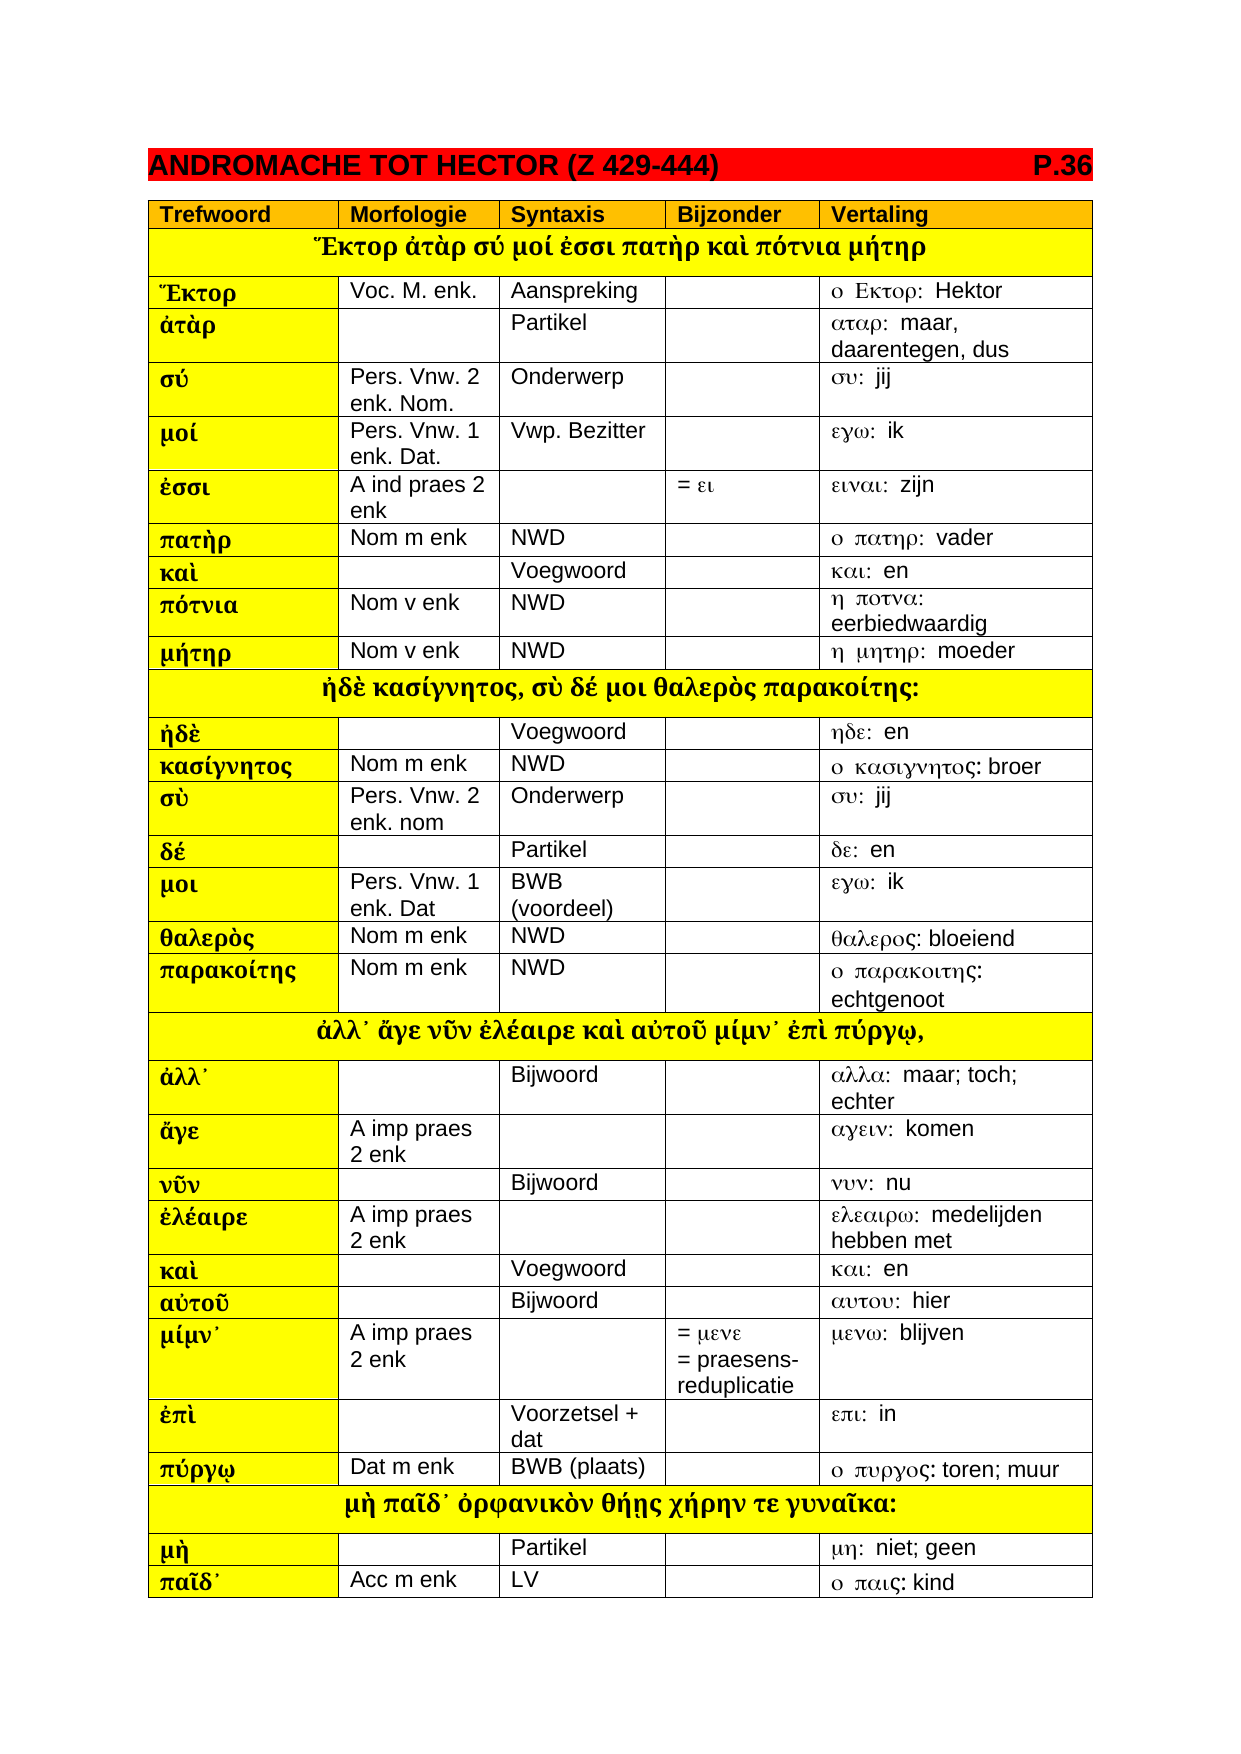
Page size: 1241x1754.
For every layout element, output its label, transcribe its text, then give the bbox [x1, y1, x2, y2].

table_cell [666, 363, 819, 416]
table_header Trefwoord [149, 201, 338, 228]
table_cell NWD [500, 750, 665, 781]
table_cell [666, 1169, 819, 1200]
table_cell πότνια [149, 589, 338, 636]
table_cell Voegwoord [500, 1255, 665, 1286]
table_cell [666, 1115, 819, 1168]
table_cell alla: maar; toch; echter [820, 1061, 1092, 1114]
table_cell [500, 471, 665, 523]
table_cell A imp praes 2 enk [339, 1319, 499, 1398]
table_cell [339, 718, 499, 749]
table_cell καὶ [149, 557, 338, 588]
table_cell σύ [149, 363, 338, 416]
table_cell Ἕκτορ ἀτὰρ σύ μοί ἐσσι πατὴρ καὶ πότνια μήτηρ [149, 229, 1092, 276]
table_cell Onderwerp [500, 782, 665, 835]
table_cell Voc. M. enk. [339, 277, 499, 308]
table_cell BWB (plaats) [500, 1453, 665, 1484]
table_cell nun: nu [820, 1169, 1092, 1200]
table_cell o Ektor: Hektor [820, 277, 1092, 308]
table_cell Pers. Vnw. 1 enk. Dat [339, 868, 499, 921]
table_cell Partikel [500, 836, 665, 867]
table_cell Nom m enk [339, 750, 499, 781]
table_cell κασίγνητος [149, 750, 338, 781]
table_cell παῖδ᾽ [149, 1566, 338, 1597]
table_cell [339, 836, 499, 867]
table_cell ἠδὲ [149, 718, 338, 749]
table_cell [339, 1287, 499, 1318]
table_cell μὴ παῖδ᾽ ὀρφανικὸν θήῃς χήρην τε γυναῖκα: [149, 1486, 1092, 1533]
table_cell menw: blijven [820, 1319, 1092, 1398]
table_cell NWD [500, 637, 665, 668]
table_cell ἀλλ᾽ [149, 1061, 338, 1114]
table_cell [500, 1201, 665, 1254]
table_cell [339, 309, 499, 362]
table_cell Pers. Vnw. 1 enk. Dat. [339, 417, 499, 469]
table_cell [666, 954, 819, 1012]
table_cell καὶ [149, 1255, 338, 1286]
table_cell o parakoithς: echtgenoot [820, 954, 1092, 1012]
table_cell su: jij [820, 782, 1092, 835]
table_cell Nom v enk [339, 637, 499, 668]
table_cell μὴ [149, 1534, 338, 1565]
table_cell BWB (voordeel) [500, 868, 665, 921]
table_header Bijzonder [666, 201, 819, 228]
table_cell [666, 1534, 819, 1565]
table_cell agein: komen [820, 1115, 1092, 1168]
table_cell epi: in [820, 1400, 1092, 1452]
table_cell Ἕκτορ [149, 277, 338, 308]
table_cell ἀλλ᾽ ἄγε νῦν ἐλέαιρε καὶ αὐτοῦ μίμν᾽ ἐπὶ πύργῳ, [149, 1013, 1092, 1060]
table_cell Nom m enk [339, 524, 499, 556]
table_cell [666, 417, 819, 469]
table_cell [339, 1061, 499, 1114]
table_cell [666, 1201, 819, 1254]
table_cell h mhthr: moeder [820, 637, 1092, 668]
table_cell [500, 1115, 665, 1168]
table_cell h potna: eerbiedwaardig [820, 589, 1092, 636]
table_cell Vwp. Bezitter [500, 417, 665, 469]
table_cell [666, 836, 819, 867]
table_cell [666, 1400, 819, 1452]
table_cell ἀτὰρ [149, 309, 338, 362]
table_cell egw: ik [820, 868, 1092, 921]
table_cell Dat m enk [339, 1453, 499, 1484]
table_cell A imp praes 2 enk [339, 1201, 499, 1254]
table_cell Onderwerp [500, 363, 665, 416]
table_cell de: en [820, 836, 1092, 867]
table_cell [666, 277, 819, 308]
table_cell = mene = praesens- reduplicatie [666, 1319, 819, 1398]
table_cell [666, 868, 819, 921]
table_cell [666, 1255, 819, 1286]
table_cell Bijwoord [500, 1061, 665, 1114]
table_cell ἐλέαιρε [149, 1201, 338, 1254]
table_cell [666, 782, 819, 835]
table_cell ἐσσι [149, 471, 338, 523]
table_cell NWD [500, 954, 665, 1012]
table_cell μήτηρ [149, 637, 338, 668]
table_cell [339, 1169, 499, 1200]
table_cell Partikel [500, 1534, 665, 1565]
table_cell [339, 1255, 499, 1286]
table_cell egw: ik [820, 417, 1092, 469]
table_cell μοί [149, 417, 338, 469]
table_cell θαλερὸς [149, 922, 338, 953]
table_cell qaleroς: bloeiend [820, 922, 1092, 953]
table_cell Bijwoord [500, 1169, 665, 1200]
table_header Vertaling [820, 201, 1092, 228]
table_cell atar: maar, daarentegen, dus [820, 309, 1092, 362]
table_cell A ind praes 2 enk [339, 471, 499, 523]
table_cell δέ [149, 836, 338, 867]
table_cell eleairw: medelijden hebben met [820, 1201, 1092, 1254]
table_cell μοι [149, 868, 338, 921]
table_cell autou: hier [820, 1287, 1092, 1318]
table_cell NWD [500, 524, 665, 556]
table_cell o purgoς: toren; muur [820, 1453, 1092, 1484]
table_cell [666, 922, 819, 953]
table_cell NWD [500, 589, 665, 636]
table_cell Voegwoord [500, 557, 665, 588]
table_cell [666, 750, 819, 781]
table_cell Nom m enk [339, 954, 499, 1012]
table_cell o paiς: kind [820, 1566, 1092, 1597]
table_cell [666, 1061, 819, 1114]
table_cell αὐτοῦ [149, 1287, 338, 1318]
table_cell LV [500, 1566, 665, 1597]
table_cell [339, 1400, 499, 1452]
table_cell Bijwoord [500, 1287, 665, 1318]
table_header Morfologie [339, 201, 499, 228]
table_cell ἄγε [149, 1115, 338, 1168]
table_cell [500, 1319, 665, 1398]
table_cell [666, 557, 819, 588]
table_cell παρακοίτης [149, 954, 338, 1012]
table_cell Acc m enk [339, 1566, 499, 1597]
table_cell Voegwoord [500, 718, 665, 749]
table_cell [339, 557, 499, 588]
table_cell hde: en [820, 718, 1092, 749]
table_cell [666, 637, 819, 668]
table_cell Nom m enk [339, 922, 499, 953]
table_cell σὺ [149, 782, 338, 835]
table_cell o kasignhtoς: broer [820, 750, 1092, 781]
table_cell su: jij [820, 363, 1092, 416]
table_cell [666, 1453, 819, 1484]
table_cell = ei [666, 471, 819, 523]
table_cell kai: en [820, 1255, 1092, 1286]
table_cell νῦν [149, 1169, 338, 1200]
table_cell [666, 718, 819, 749]
table_cell mh: niet; geen [820, 1534, 1092, 1565]
table_cell [666, 524, 819, 556]
table_cell Partikel [500, 309, 665, 362]
table_cell πύργῳ [149, 1453, 338, 1484]
table_cell μίμν᾽ [149, 1319, 338, 1398]
table_cell ἐπὶ [149, 1400, 338, 1452]
table_cell [339, 1534, 499, 1565]
text ANDROMACHE TOT HECTOR (Z 429-444) P.36 [148, 148, 1093, 181]
table_cell A imp praes 2 enk [339, 1115, 499, 1168]
table_cell [666, 1287, 819, 1318]
table_cell kai: en [820, 557, 1092, 588]
table_cell Nom v enk [339, 589, 499, 636]
table_cell einai: zijn [820, 471, 1092, 523]
table_header Syntaxis [500, 201, 665, 228]
table_cell Aanspreking [500, 277, 665, 308]
table_cell o pathr: vader [820, 524, 1092, 556]
table_cell πατὴρ [149, 524, 338, 556]
table_cell [666, 1566, 819, 1597]
table_cell Pers. Vnw. 2 enk. Nom. [339, 363, 499, 416]
table_cell [666, 589, 819, 636]
table_cell ἠδὲ κασίγνητος, σὺ δέ μοι θαλερὸς παρακοίτης: [149, 670, 1092, 717]
table_cell Pers. Vnw. 2 enk. nom [339, 782, 499, 835]
table_cell Voorzetsel + dat [500, 1400, 665, 1452]
table_cell [666, 309, 819, 362]
table_cell NWD [500, 922, 665, 953]
